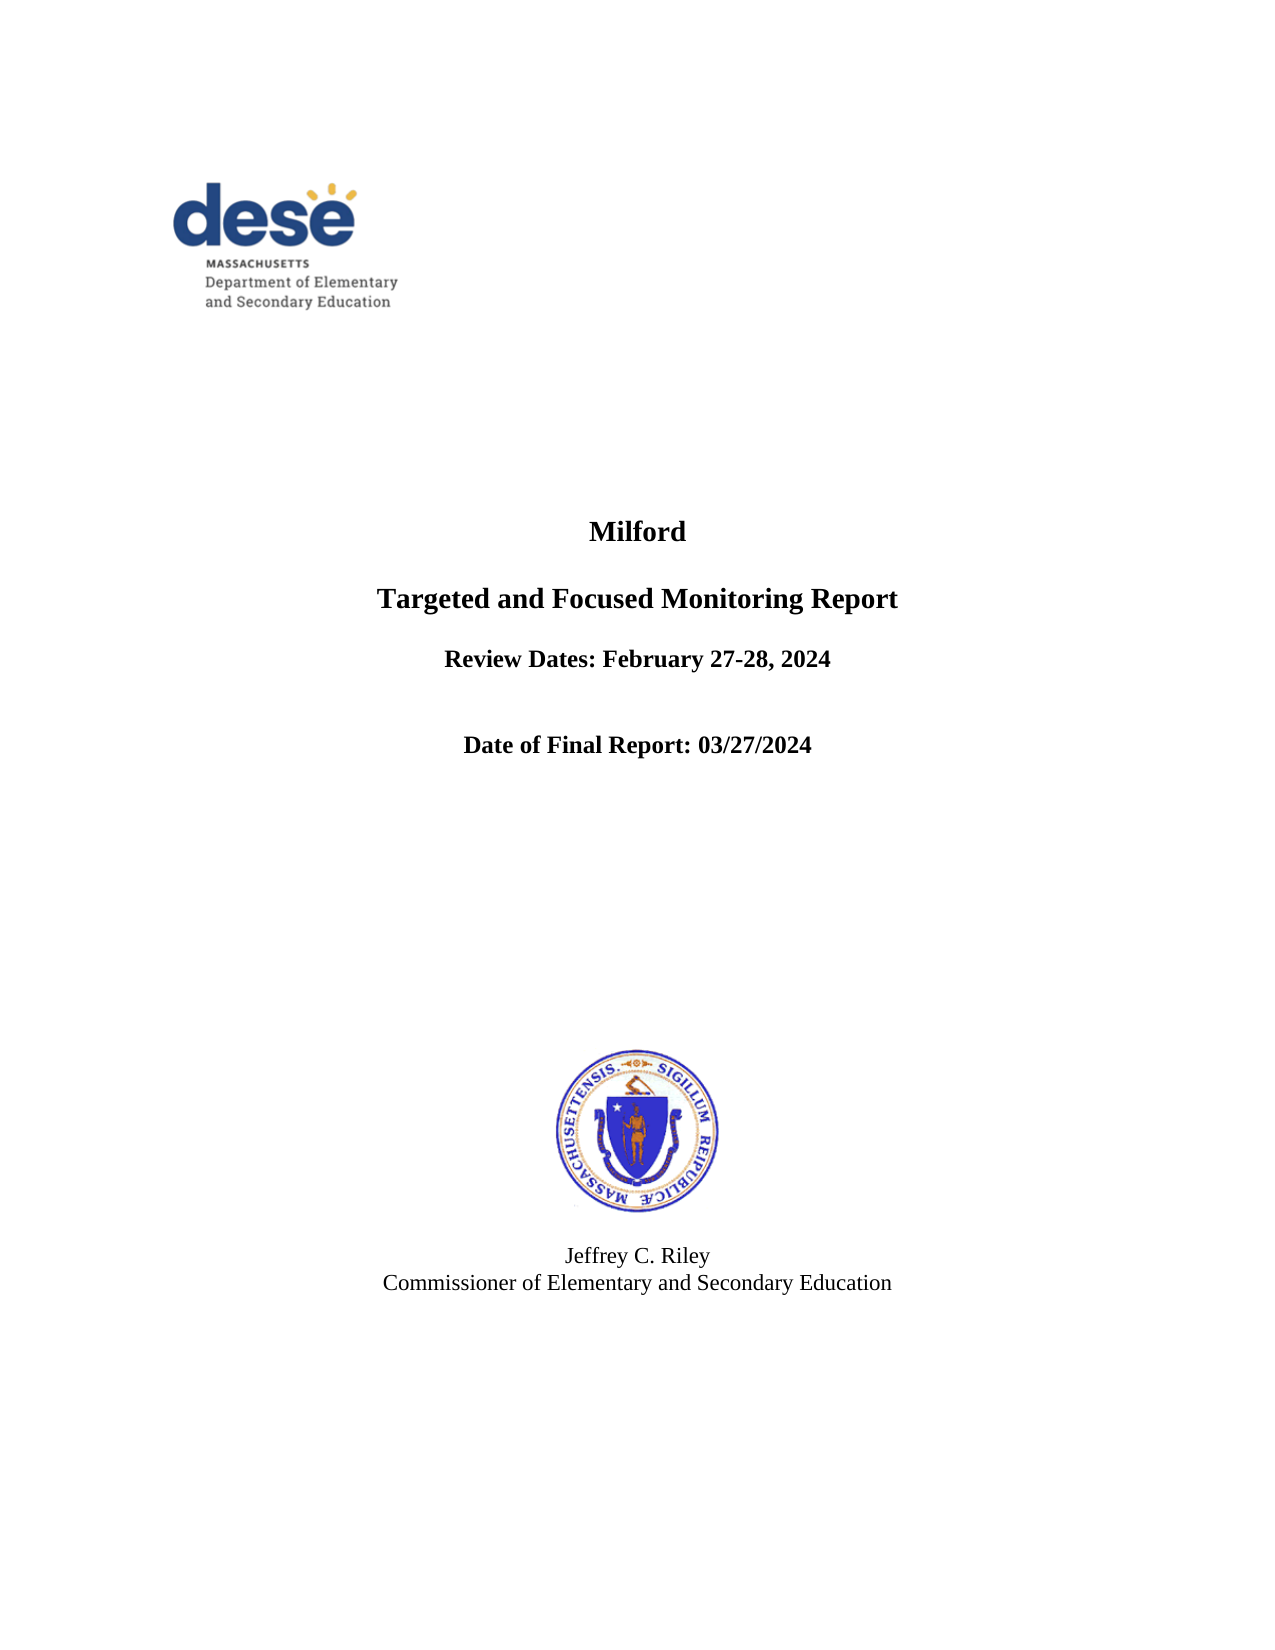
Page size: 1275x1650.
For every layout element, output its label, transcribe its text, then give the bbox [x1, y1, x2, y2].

text Review Dates: February 27-28, 2024 [150, 644, 1125, 673]
picture [553, 1048, 722, 1216]
text Date of Final Report: 03/27/2024 [150, 730, 1125, 759]
text Commissioner of Elementary and Secondary Education [150, 1269, 1125, 1295]
text Targeted and Focused Monitoring Report [150, 582, 1125, 615]
picture [150, 150, 452, 357]
text Milford [150, 514, 1125, 548]
text Jeffrey C. Riley [150, 1242, 1125, 1269]
